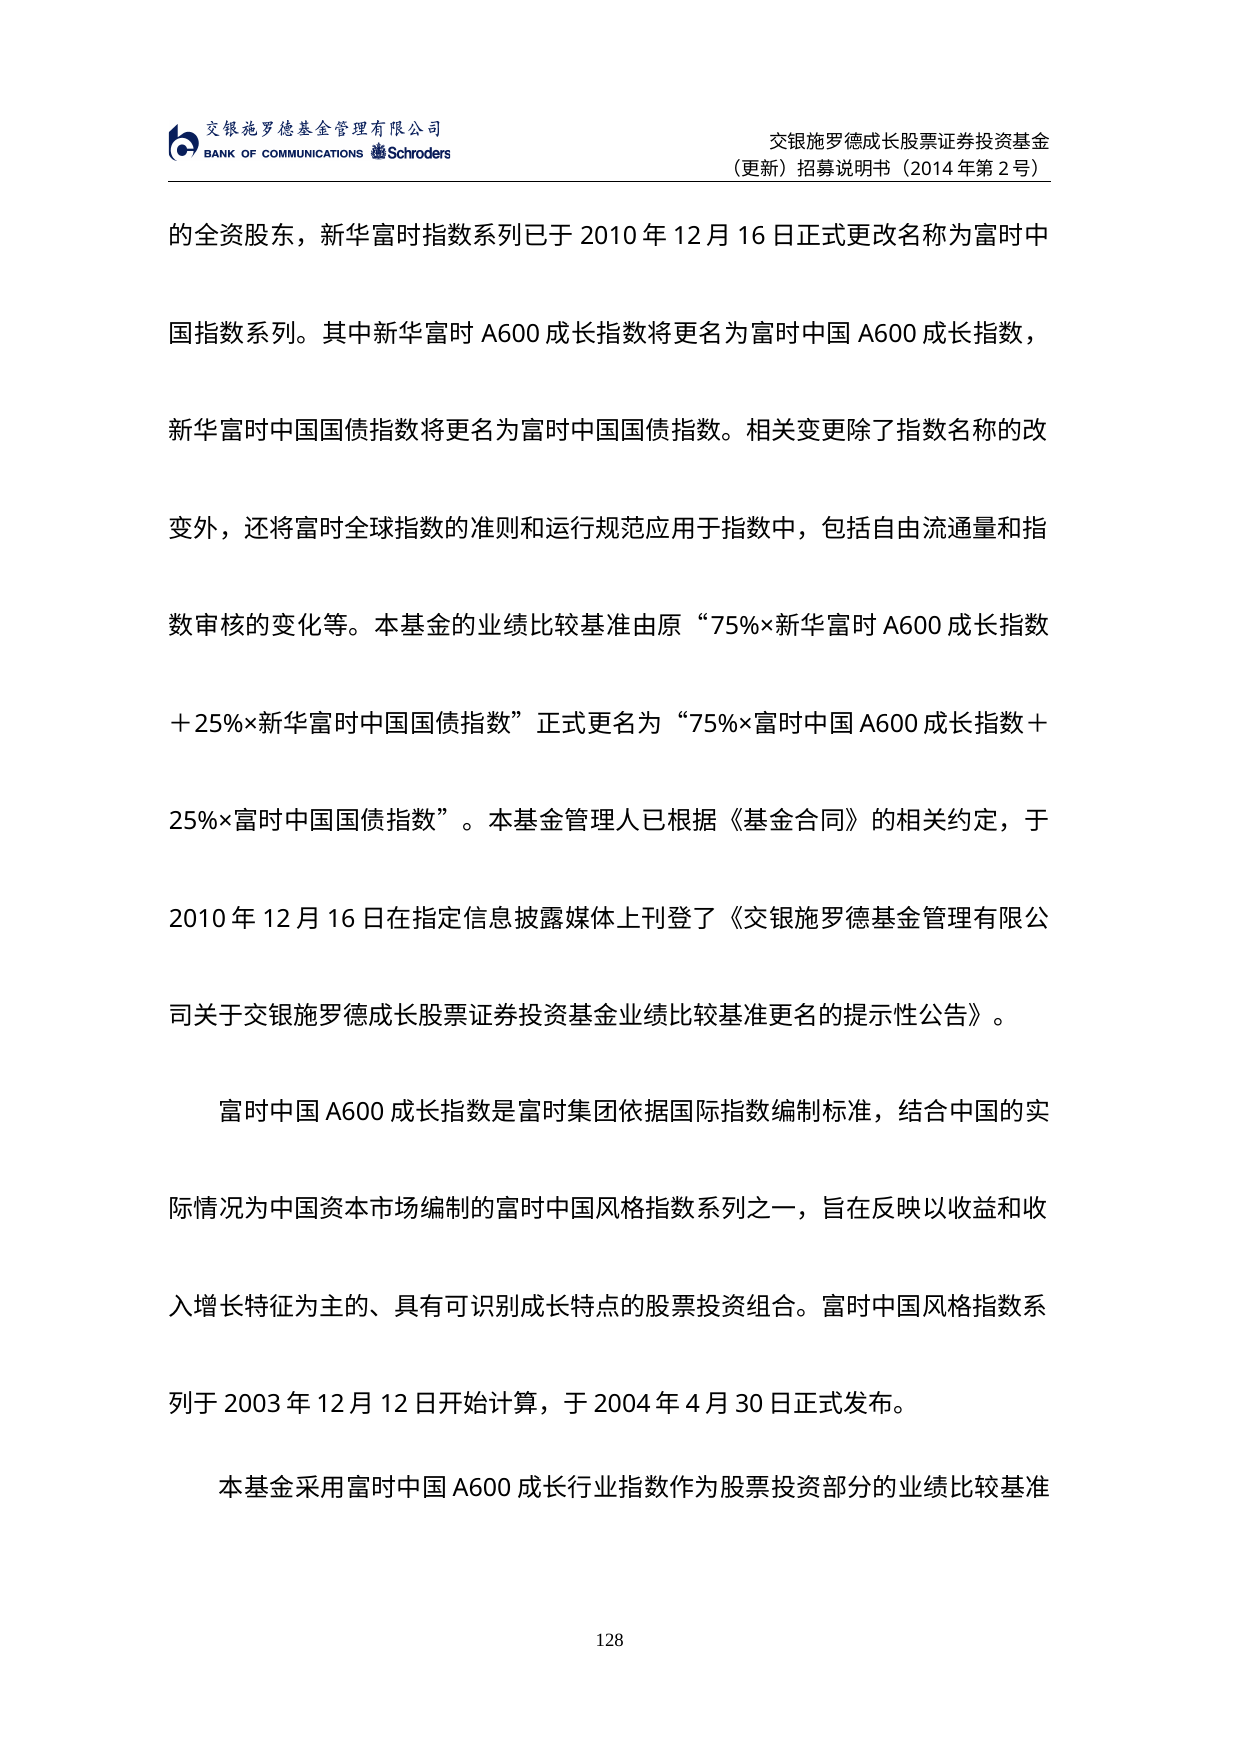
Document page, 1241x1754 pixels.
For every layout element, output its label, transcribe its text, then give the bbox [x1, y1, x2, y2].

text 本基金采用富时中国A600成长行业指数作为股票投资部分的业绩比较基准主要基于以下原因： [169, 1453, 1050, 1518]
text 富时中国A600成长指数是富时集团依据国际指数编制标准，结合中国的实际情况为中国资本市场编制的富时中国风格指数系列之一，旨在反映以收益和收入增长特征为主的、具有可识别成长特点的股票投资组合。富时中国风格指数系列于2003年12月12日开始计算，于2004年4月30日正式发布。 [169, 1077, 1050, 1434]
picture [168, 120, 451, 161]
